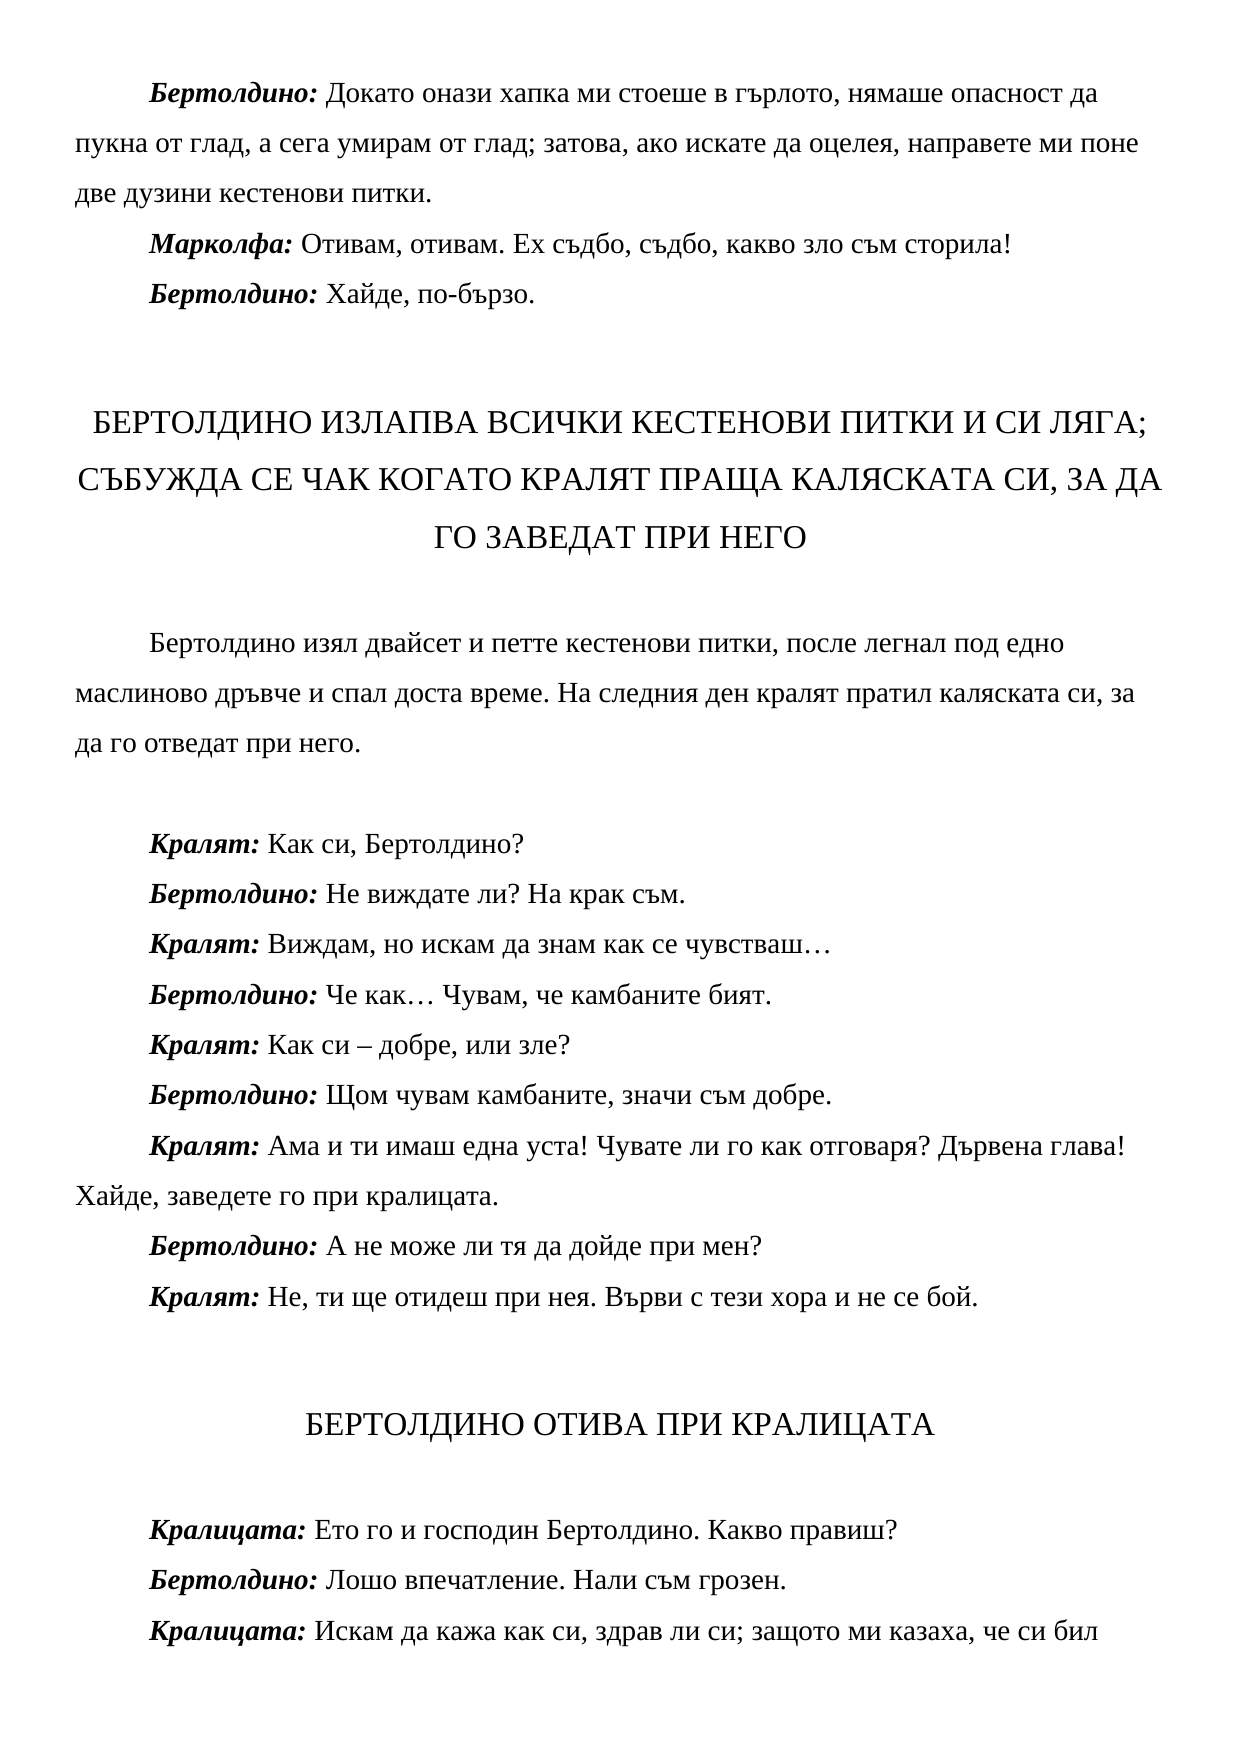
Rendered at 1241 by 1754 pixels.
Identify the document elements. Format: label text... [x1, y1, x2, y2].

text Бертолдино: Че как… Чувам, че камбаните бият. [75, 977, 1165, 1010]
text Бертолдино: Щом чувам камбаните, значи съм добре. [75, 1077, 1165, 1111]
text Кралят: Как си – добре, или зле? [75, 1027, 1165, 1061]
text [75, 1613, 1165, 1646]
text Бертолдино изял двайсет и петте кестенови питки, после легнал под едно маслиново дръвче и спал доста време. На следния ден кралят пратил каляската си, за да го отведат при него. [75, 625, 1165, 759]
text Кралицата: Ето го и господин Бертолдино. Какво правиш? [75, 1512, 1165, 1546]
text Кралят: Не, ти ще отидеш при нея. Върви с тези хора и не се бой. [75, 1279, 1165, 1312]
text Бертолдино: Лошо впечатление. Нали съм грозен. [75, 1562, 1165, 1596]
text Бертолдино: Хайде, по-бързо. [75, 276, 1165, 310]
text Кралят: Как си, Бертолдино? [75, 826, 1165, 859]
text Бертолдино: Докато онази хапка ми стоеше в гърлото, нямаше опасност да пукна от глад, а сега умирам от глад; затова, ако искате да оцелея, направете ми поне две дузини кестенови питки. [75, 75, 1165, 209]
subtitle БЕРТОЛДИНО ОТИВА ПРИ КРАЛИЦАТА [75, 1404, 1165, 1443]
subtitle БЕРТОЛДИНО ИЗЛАПВА ВСИЧКИ КЕСТЕНОВИ ПИТКИ И СИ ЛЯГА; СЪБУЖДА СЕ ЧАК КОГАТО КРАЛЯТ ПРАЩА КАЛЯСКАТА СИ, ЗА ДА ГО ЗАВЕДАТ ПРИ НЕГО [75, 402, 1165, 555]
text Кралят: Виждам, но искам да знам как се чувстваш… [75, 927, 1165, 960]
text Кралят: Ама и ти имаш една уста! Чувате ли го как отговаря? Дървена глава! Хайде, заведете го при кралицата. [75, 1128, 1165, 1212]
text Бертолдино: Не виждате ли? На крак съм. [75, 876, 1165, 910]
text Бертолдино: А не може ли тя да дойде при мен? [75, 1228, 1165, 1262]
text Марколфа: Отивам, отивам. Ех съдбо, съдбо, какво зло съм сторила! [75, 226, 1165, 259]
